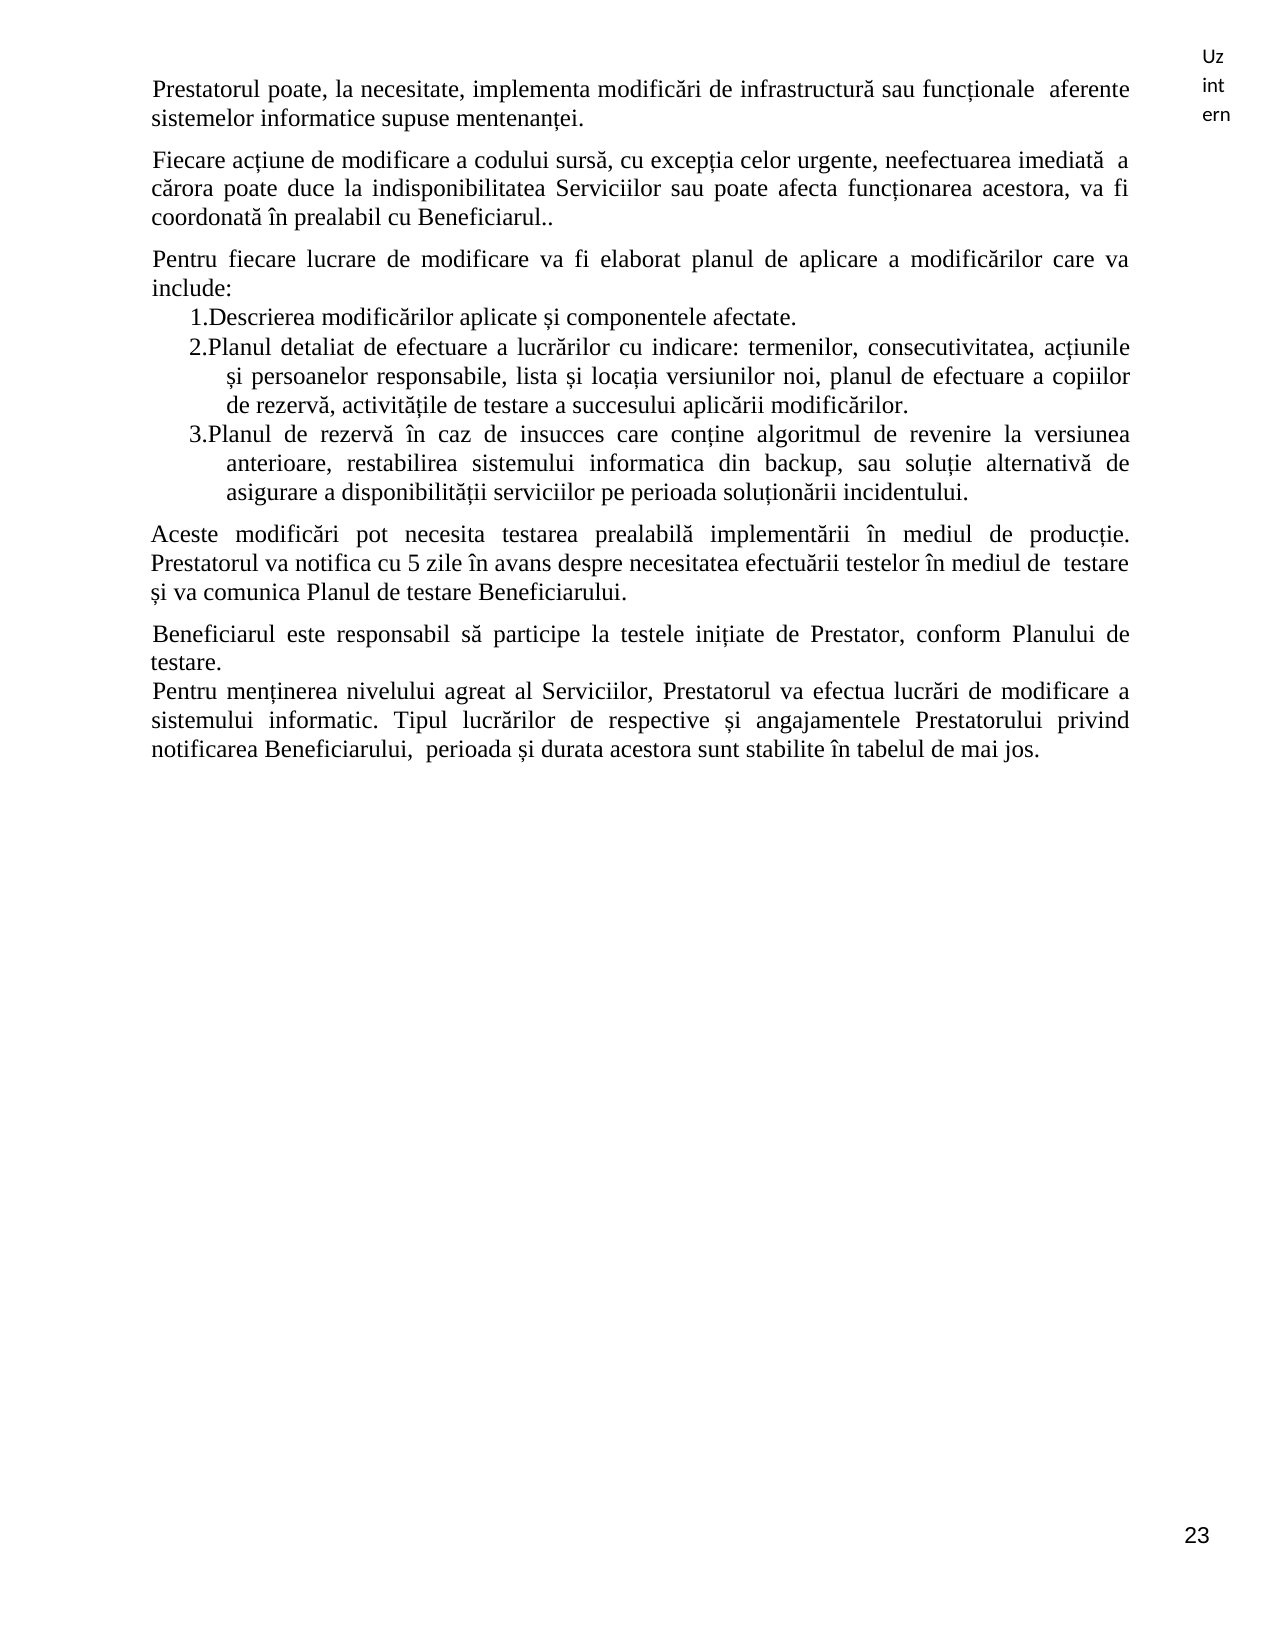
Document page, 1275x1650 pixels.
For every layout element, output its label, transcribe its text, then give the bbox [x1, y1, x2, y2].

text Aceste modificări pot necesita testarea prealabilă implementării în mediul de producție. Prestatorul va notifica cu 5 zile în avans despre necesitatea efectuării testelor în mediul de testare și va comunica Planul de testare Beneficiarului. [150, 519, 1131, 605]
text Beneficiarul este responsabil să participe la testele inițiate de Prestator, conform Planului de testare. [150, 619, 1131, 676]
text Pentru fiecare lucrare de modificare va fi elaborat planul de aplicare a modificărilor care va include: [152, 244, 1131, 302]
text 1.Descrierea modificărilor aplicate și componentele afectate. [189, 302, 1209, 331]
text Fiecare acțiune de modificare a codului sursă, cu excepția celor urgente, neefectuarea imediată a cărora poate duce la indisponibilitatea Serviciilor sau poate afecta funcționarea acestora, va fi coordonată în prealabil cu Beneficiarul.. [151, 145, 1131, 231]
text Pentru menținerea nivelului agreat al Serviciilor, Prestatorul va efectua lucrări de modificare a sistemului informatic. Tipul lucrărilor de respective și angajamentele Prestatorului privind notificarea Beneficiarului, perioada și durata acestora sunt stabilite în tabelul de mai jos. [151, 676, 1131, 762]
text 3.Planul de rezervă în caz de insucces care conține algoritmul de revenire la versiunea anterioare, restabilirea sistemului informatica din backup, sau soluție alternativă de asigurare a disponibilității serviciilor pe perioada soluționării incidentului. [189, 419, 1131, 506]
text 2.Planul detaliat de efectuare a lucrărilor cu indicare: termenilor, consecutivitatea, acțiunile și persoanelor responsabile, lista și locația versiunilor noi, planul de efectuare a copiilor de rezervă, activitățile de testare a succesului aplicării modificărilor. [189, 332, 1131, 419]
text Prestatorul poate, la necesitate, implementa modificări de infrastructură sau funcționale aferente sistemelor informatice supuse mentenanței. [151, 74, 1130, 131]
